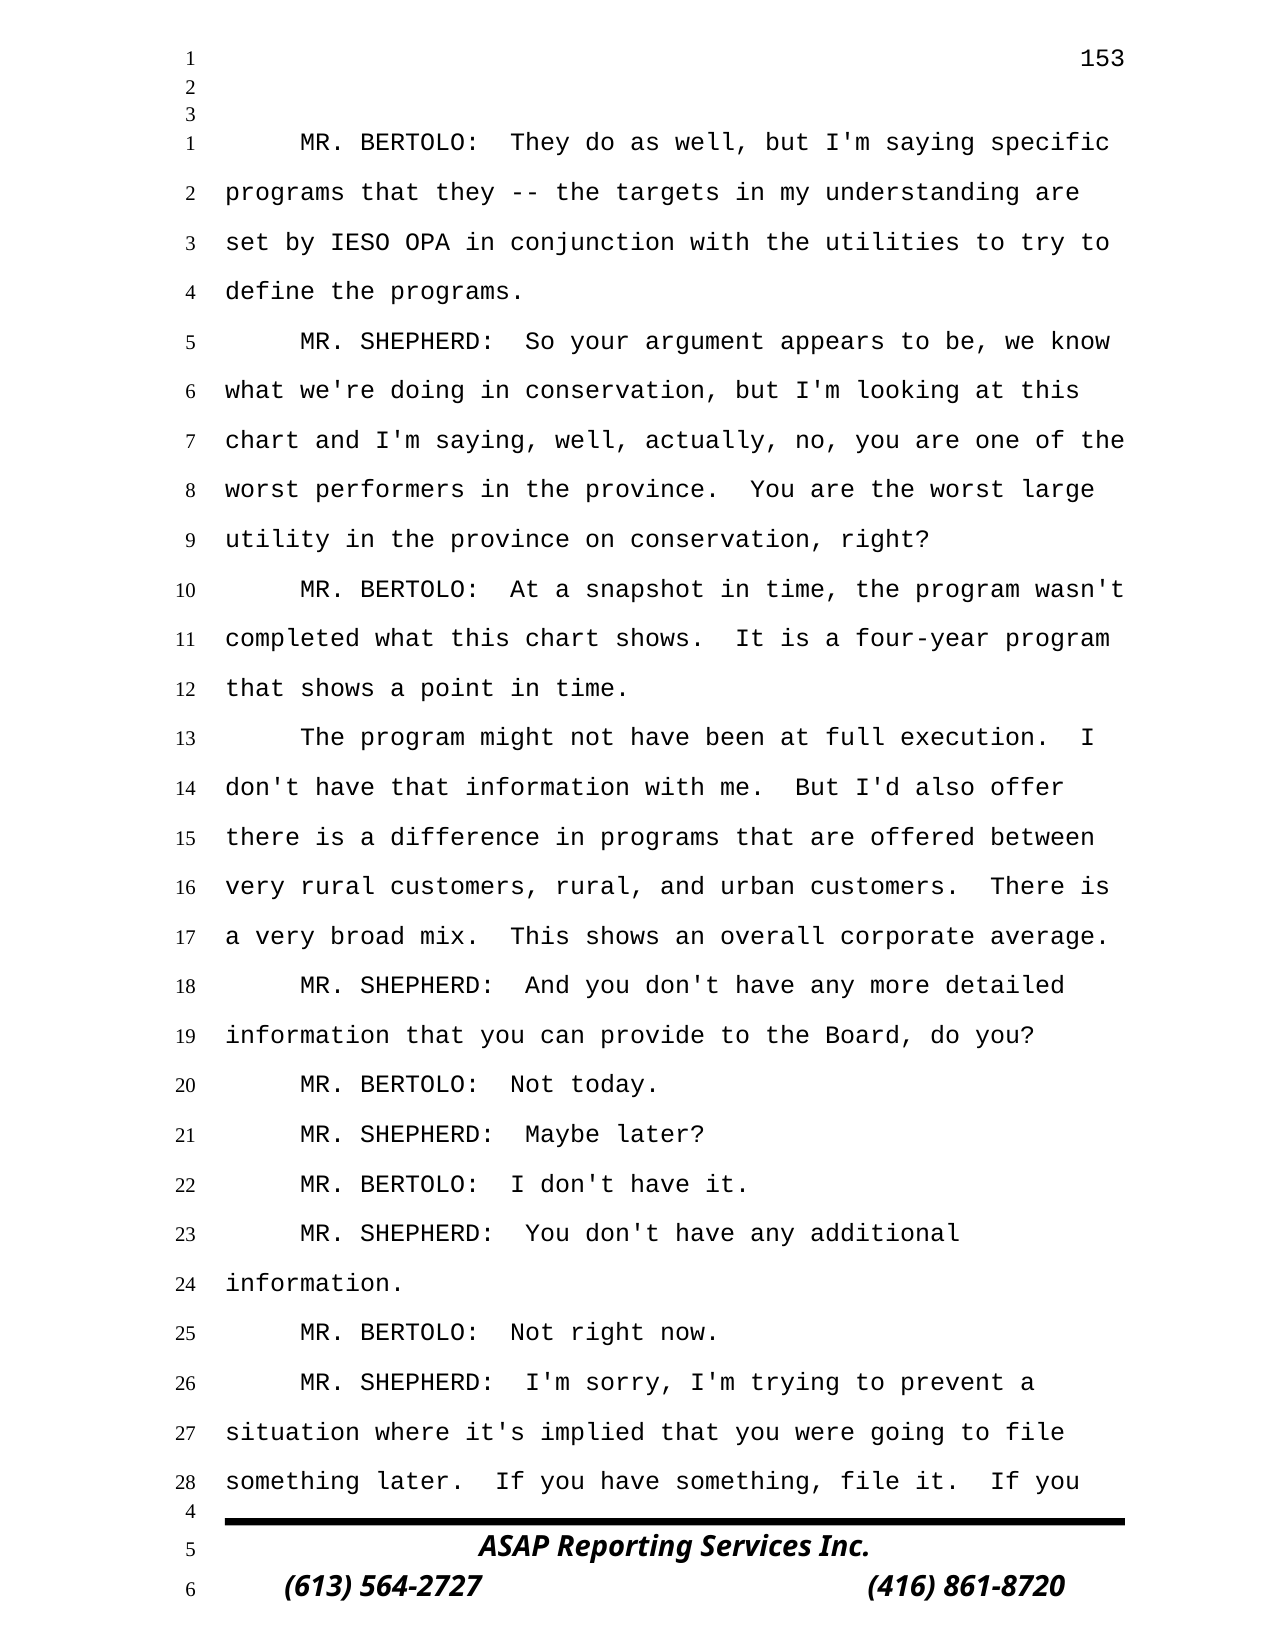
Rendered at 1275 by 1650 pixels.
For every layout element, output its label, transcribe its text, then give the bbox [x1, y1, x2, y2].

text MR. BERTOLO: They do as well, but I'm saying specific programs that they -- the targets in my understanding are set by IESO OPA in conjunction with the utilities to try to define the programs. [225, 130, 1125, 307]
text MR. BERTOLO: Not today. [225, 1072, 1125, 1100]
text MR. SHEPHERD: And you don't have any more detailed information that you can provide to the Board, do you? [225, 973, 1125, 1051]
text The program might not have been at full execution. I don't have that information with me. But I'd also offer there is a difference in programs that are offered between very rural customers, rural, and urban customers. There is a very broad mix. This shows an overall corporate average. [225, 725, 1125, 952]
text MR. BERTOLO: I don't have it. [225, 1171, 1125, 1199]
text MR. SHEPHERD: So your argument appears to be, we know what we're doing in conservation, but I'm looking at this chart and I'm saying, well, actually, no, you are one of the worst performers in the province. You are the worst large utility in the province on conservation, right? [225, 328, 1125, 555]
text MR. BERTOLO: At a snapshot in time, the program wasn't completed what this chart shows. It is a four-year program that shows a point in time. [225, 576, 1125, 704]
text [225, 1369, 1125, 1497]
text MR. SHEPHERD: Maybe later? [225, 1122, 1125, 1150]
text MR. SHEPHERD: You don't have any additional information. [225, 1221, 1125, 1299]
text MR. BERTOLO: Not right now. [225, 1320, 1125, 1348]
